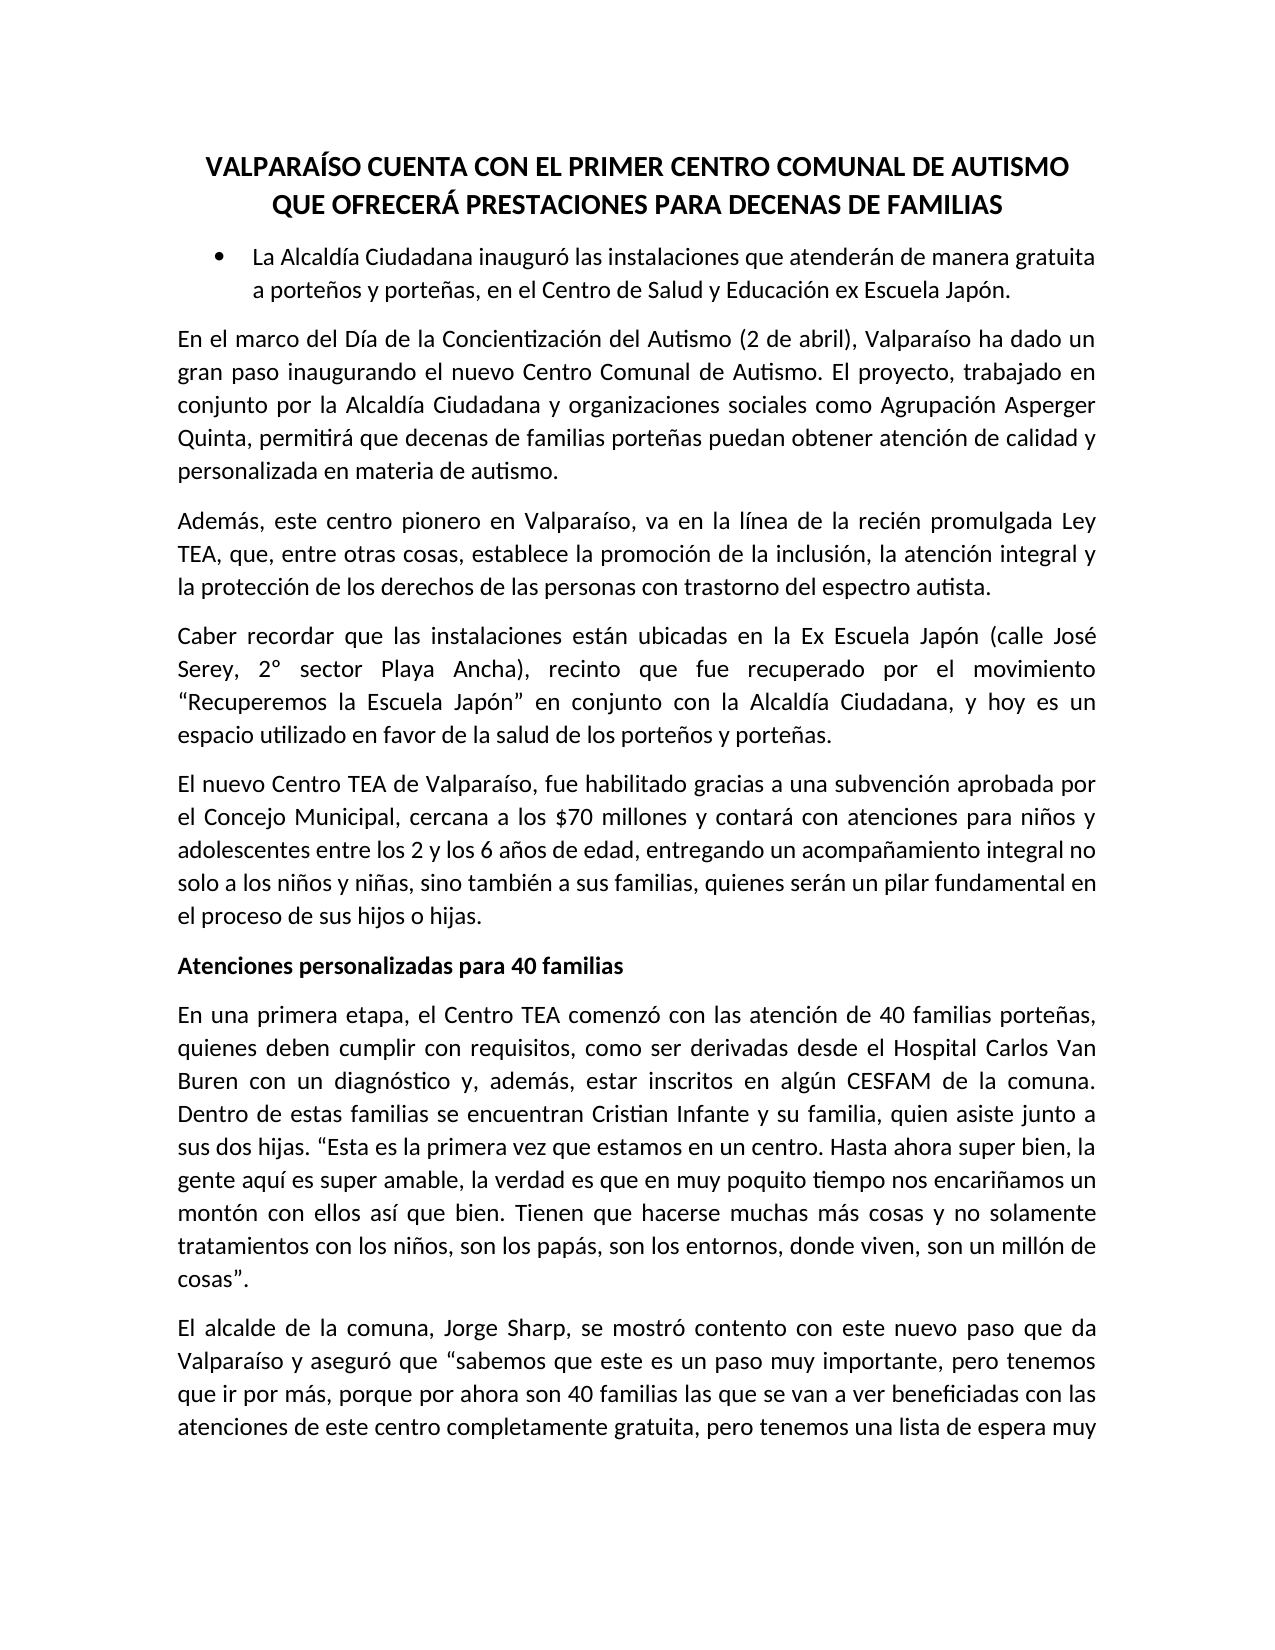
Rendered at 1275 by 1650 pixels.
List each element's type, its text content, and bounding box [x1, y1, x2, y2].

text En el marco del Día de la Concientización del Autismo (2 de abril), Valparaíso ha dado un gran paso inaugurando el nuevo Centro Comunal de Autismo. El proyecto, trabajado en conjunto por la Alcaldía Ciudadana y organizaciones sociales como Agrupación Asperger Quinta, permitirá que decenas de familias porteñas puedan obtener atención de calidad y personalizada en materia de autismo. [177, 324, 1098, 486]
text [177, 1312, 1098, 1442]
text Atenciones personalizadas para 40 familias [177, 950, 1098, 980]
text VALPARAÍSO CUENTA CON EL PRIMER CENTRO COMUNAL DE AUTISMO QUE OFRECERÁ PRESTACIONES PARA DECENAS DE FAMILIAS [177, 148, 1098, 222]
text En una primera etapa, el Centro TEA comenzó con las atención de 40 familias porteñas, quienes deben cumplir con requisitos, como ser derivadas desde el Hospital Carlos Van Buren con un diagnóstico y, además, estar inscritos en algún CESFAM de la comuna. Dentro de estas familias se encuentran Cristian Infante y su familia, quien asiste junto a sus dos hijas. “Esta es la primera vez que estamos en un centro. Hasta ahora super bien, la gente aquí es super amable, la verdad es que en muy poquito tiempo nos encariñamos un montón con ellos así que bien. Tienen que hacerse muchas más cosas y no solamente tratamientos con los niños, son los papás, son los entornos, donde viven, son un millón de cosas”. [177, 999, 1098, 1293]
text El nuevo Centro TEA de Valparaíso, fue habilitado gracias a una subvención aprobada por el Concejo Municipal, cercana a los $70 millones y contará con atenciones para niños y adolescentes entre los 2 y los 6 años de edad, entregando un acompañamiento integral no solo a los niños y niñas, sino también a sus familias, quienes serán un pilar fundamental en el proceso de sus hijos o hijas. [177, 769, 1098, 931]
text Además, este centro pionero en Valparaíso, va en la línea de la recién promulgada Ley TEA, que, entre otras cosas, establece la promoción de la inclusión, la atención integral y la protección de los derechos de las personas con trastorno del espectro autista. [177, 505, 1098, 601]
text Caber recordar que las instalaciones están ubicadas en la Ex Escuela Japón (calle José Serey, 2º sector Playa Ancha), recinto que fue recuperado por el movimiento “Recuperemos la Escuela Japón” en conjunto con la Alcaldía Ciudadana, y hoy es un espacio utilizado en favor de la salud de los porteños y porteñas. [177, 620, 1098, 749]
list La Alcaldía Ciudadana inauguró las instalaciones que atenderán de manera gratuita a porteños y porteñas, en el Centro de Salud y Educación ex Escuela Japón. [215, 241, 1098, 304]
